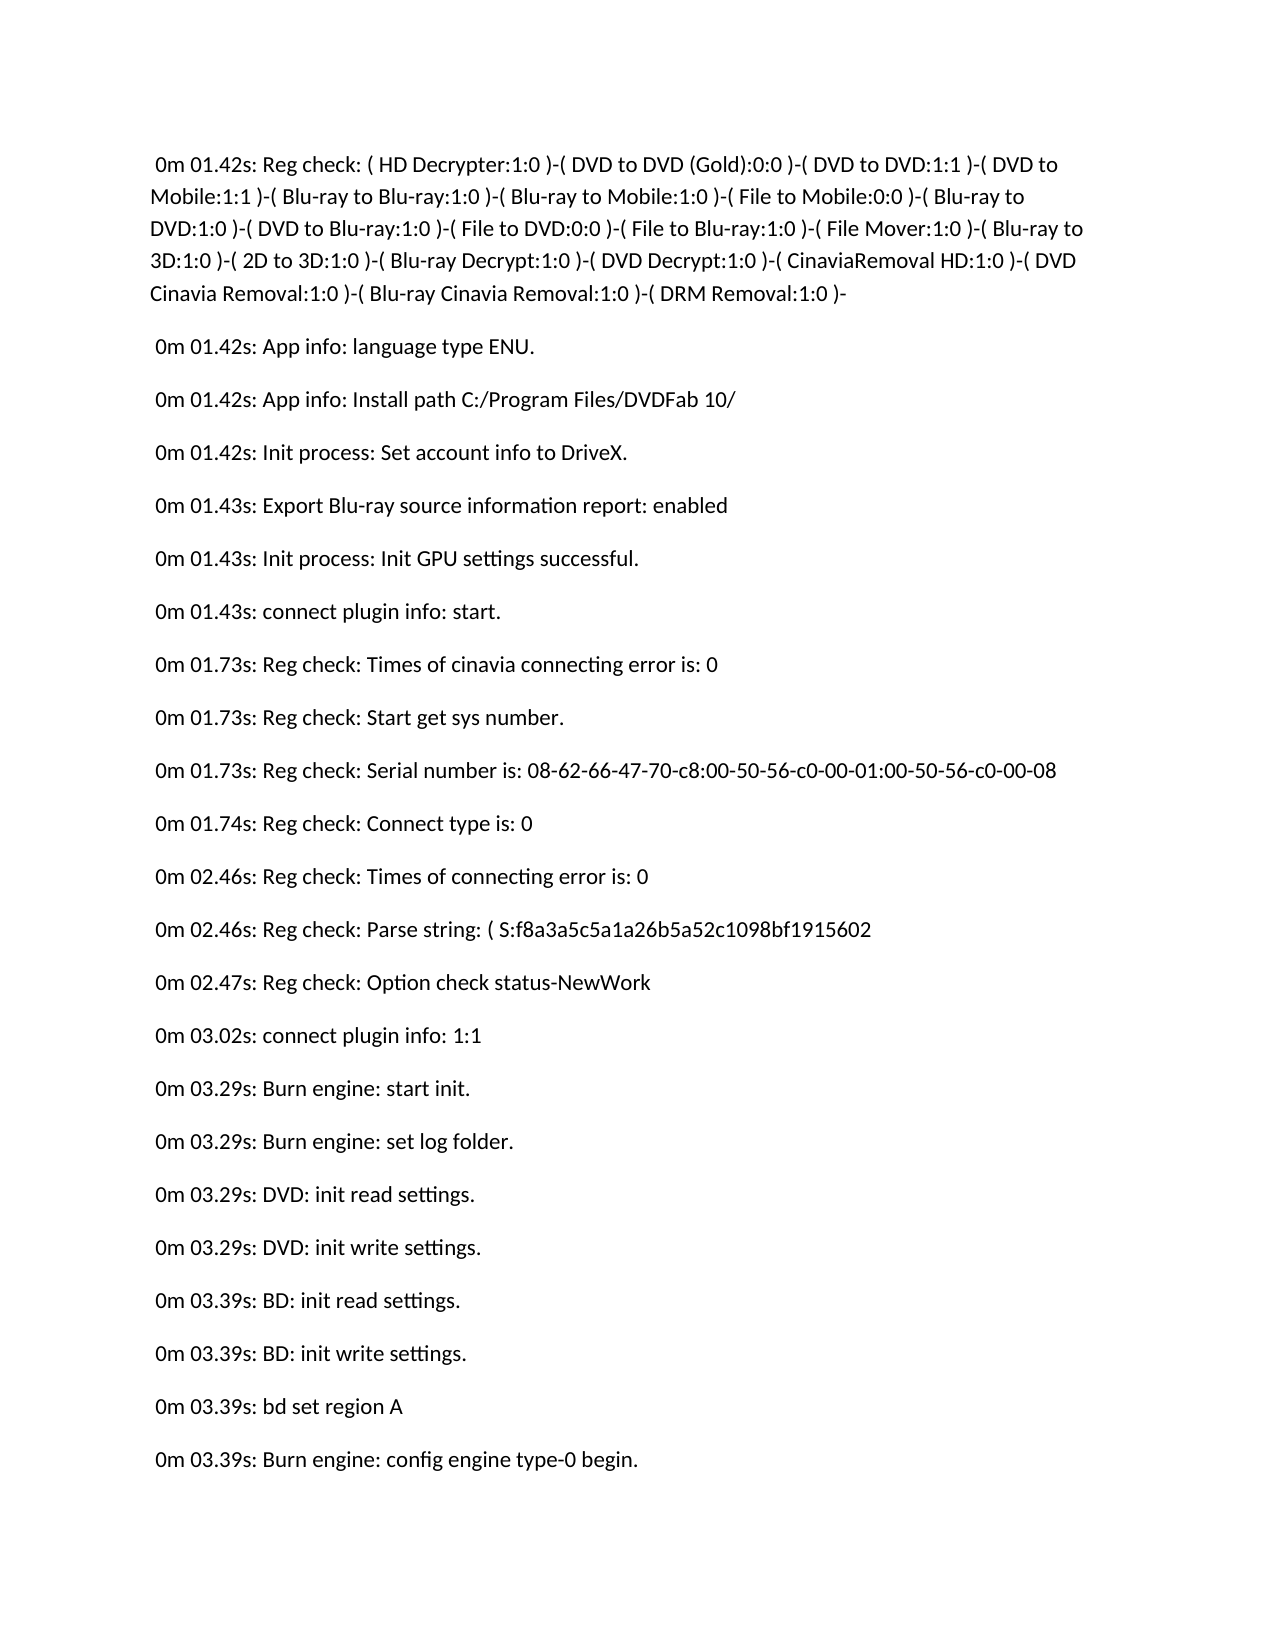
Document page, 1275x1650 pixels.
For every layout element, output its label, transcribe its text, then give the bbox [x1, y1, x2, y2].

text 0m 01.73s: Reg check: Start get sys number. [150, 703, 1125, 731]
text 0m 03.39s: bd set region A [150, 1392, 1125, 1420]
text 0m 01.43s: Export Blu-ray source information report: enabled [150, 491, 1125, 519]
text 0m 03.39s: Burn engine: config engine type-0 begin. [150, 1445, 1125, 1473]
text 0m 01.43s: connect plugin info: start. [150, 597, 1125, 625]
text 0m 01.73s: Reg check: Serial number is: 08-62-66-47-70-c8:00-50-56-c0-00-01:00-50-56-c0-00-08 [150, 756, 1125, 784]
text 0m 02.47s: Reg check: Option check status-NewWork [150, 968, 1125, 996]
text 0m 01.42s: Init process: Set account info to DriveX. [150, 438, 1125, 466]
text 0m 01.42s: App info: Install path C:/Program Files/DVDFab 10/ [150, 385, 1125, 413]
text 0m 03.29s: Burn engine: start init. [150, 1074, 1125, 1102]
text 0m 01.42s: App info: language type ENU. [150, 332, 1125, 360]
text 0m 03.39s: BD: init write settings. [150, 1339, 1125, 1367]
text 0m 03.29s: DVD: init write settings. [150, 1233, 1125, 1261]
text 0m 03.39s: BD: init read settings. [150, 1286, 1125, 1314]
text 0m 01.43s: Init process: Init GPU settings successful. [150, 544, 1125, 572]
text 0m 03.02s: connect plugin info: 1:1 [150, 1021, 1125, 1049]
text 0m 03.29s: DVD: init read settings. [150, 1180, 1125, 1208]
text 0m 01.42s: Reg check: ( HD Decrypter:1:0 )-( DVD to DVD (Gold):0:0 )-( DVD to DVD:1:1 )-( DVD to Mobile:1:1 )-( Blu-ray to Blu-ray:1:0 )-( Blu-ray to Mobile:1:0 )-( File to Mobile:0:0 )-( Blu-ray to DVD:1:0 )-( DVD to Blu-ray:1:0 )-( File to DVD:0:0 )-( File to Blu-ray:1:0 )-( File Mover:1:0 )-( Blu-ray to 3D:1:0 )-( 2D to 3D:1:0 )-( Blu-ray Decrypt:1:0 )-( DVD Decrypt:1:0 )-( CinaviaRemoval HD:1:0 )-( DVD Cinavia Removal:1:0 )-( Blu-ray Cinavia Removal:1:0 )-( DRM Removal:1:0 )- [150, 150, 1125, 307]
text 0m 02.46s: Reg check: Parse string: ( S:f8a3a5c5a1a26b5a52c1098bf1915602 [150, 915, 1125, 943]
text 0m 02.46s: Reg check: Times of connecting error is: 0 [150, 862, 1125, 890]
text 0m 03.29s: Burn engine: set log folder. [150, 1127, 1125, 1155]
text 0m 01.74s: Reg check: Connect type is: 0 [150, 809, 1125, 837]
text 0m 01.73s: Reg check: Times of cinavia connecting error is: 0 [150, 650, 1125, 678]
